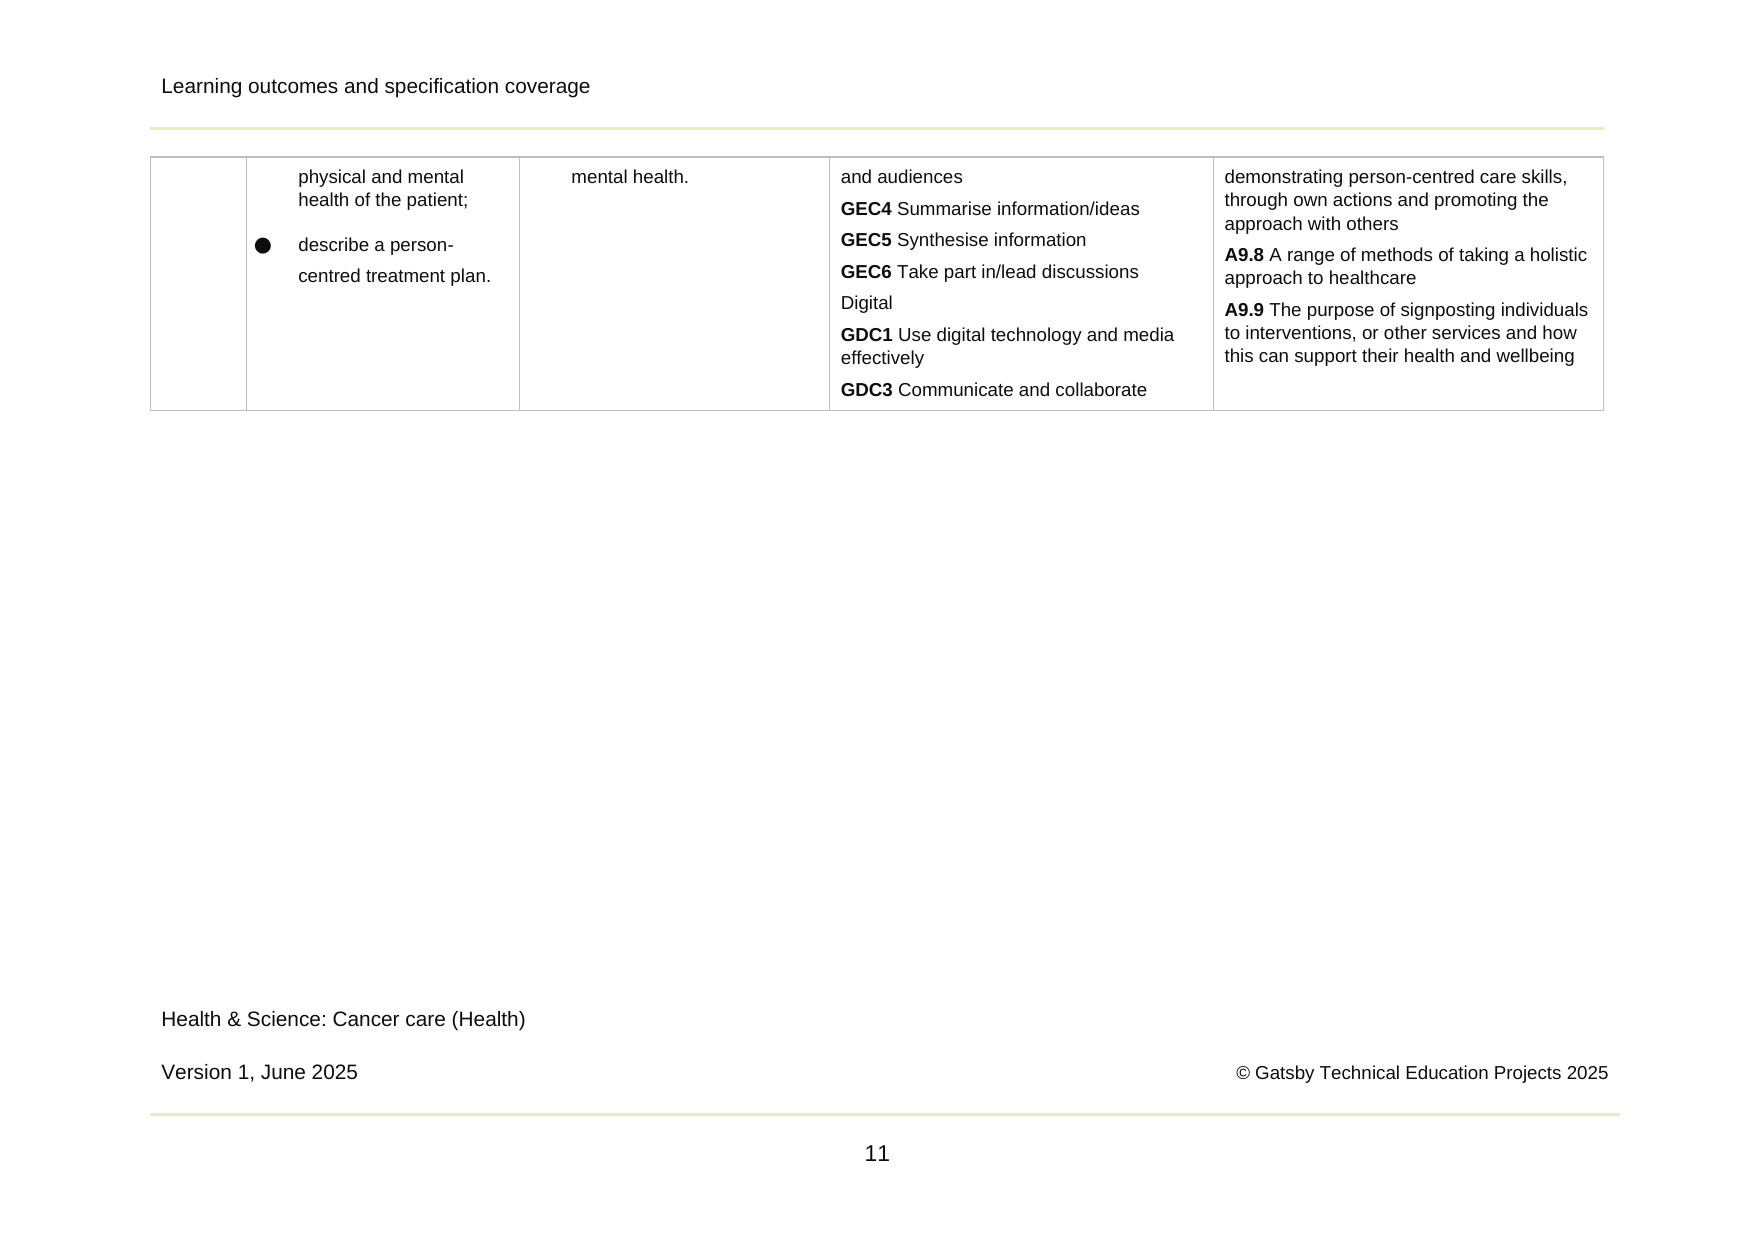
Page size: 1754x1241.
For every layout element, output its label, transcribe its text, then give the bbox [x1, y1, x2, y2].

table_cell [1214, 158, 1603, 410]
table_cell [520, 158, 829, 410]
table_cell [247, 158, 519, 410]
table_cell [830, 158, 1213, 410]
table_cell 4 [151, 158, 246, 410]
